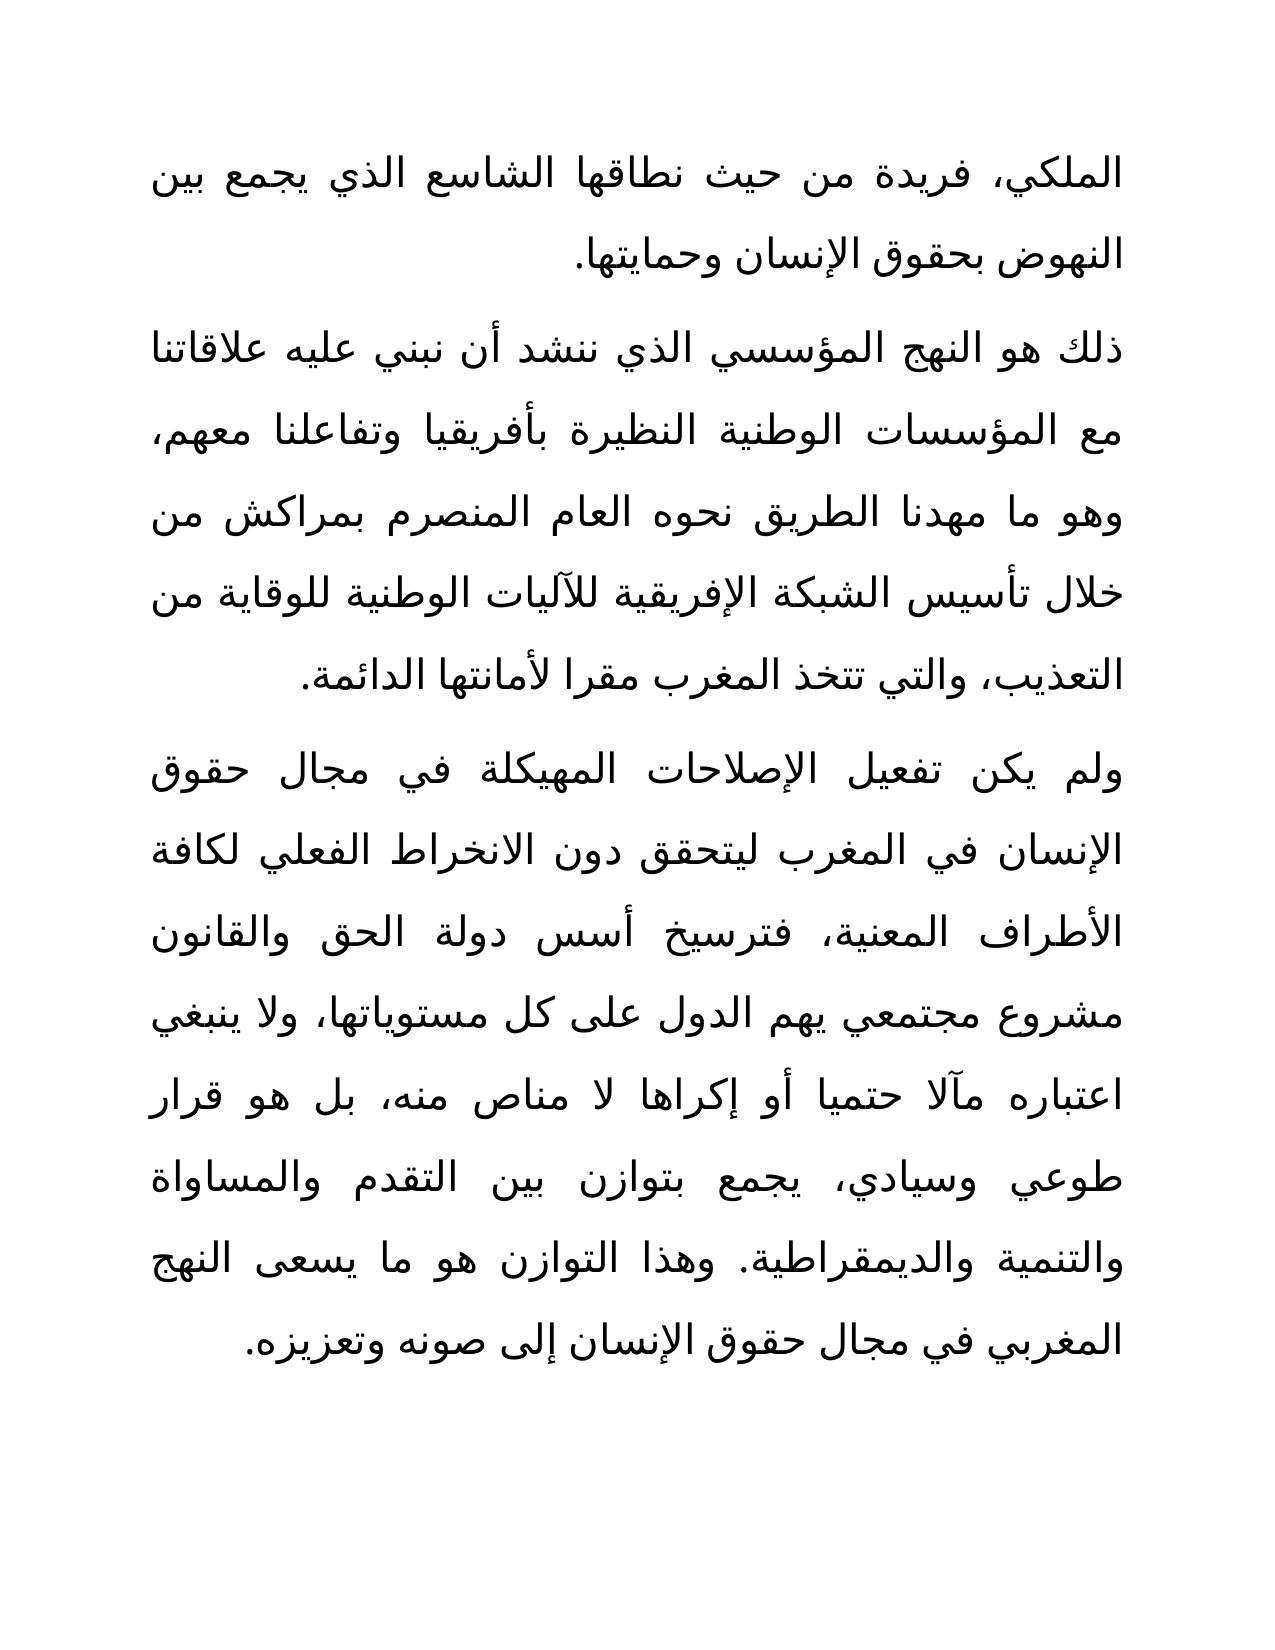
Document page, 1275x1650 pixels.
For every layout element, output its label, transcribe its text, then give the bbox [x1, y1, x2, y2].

text ذلك هو النهج المؤسسي الذي ننشد أن نبني عليه علاقاتنا مع المؤسسات الوطنية النظيرة بأفريقيا وتفاعلنا معهم، وهو ما مهدنا الطريق نحوه العام المنصرم بمراكش من خلال تأسيس الشبكة الإفريقية للآليات الوطنية للوقاية من التعذيب، والتي تتخذ المغرب مقرا لأمانتها الدائمة. [150, 326, 1125, 706]
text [150, 150, 1125, 286]
text ولم يكن تفعيل الإصلاحات المهيكلة في مجال حقوق الإنسان في المغرب ليتحقق دون الانخراط الفعلي لكافة الأطراف المعنية، فترسيخ أسس دولة الحق والقانون مشروع مجتمعي يهم الدول على كل مستوياتها، ولا ينبغي اعتباره مآلا حتميا أو إكراها لا مناص منه، بل هو قرار طوعي وسيادي، يجمع بتوازن بين التقدم والمساواة والتنمية والديمقراطية. وهذا التوازن هو ما يسعى النهج المغربي في مجال حقوق الإنسان إلى صونه وتعزيزه. [150, 746, 1125, 1371]
